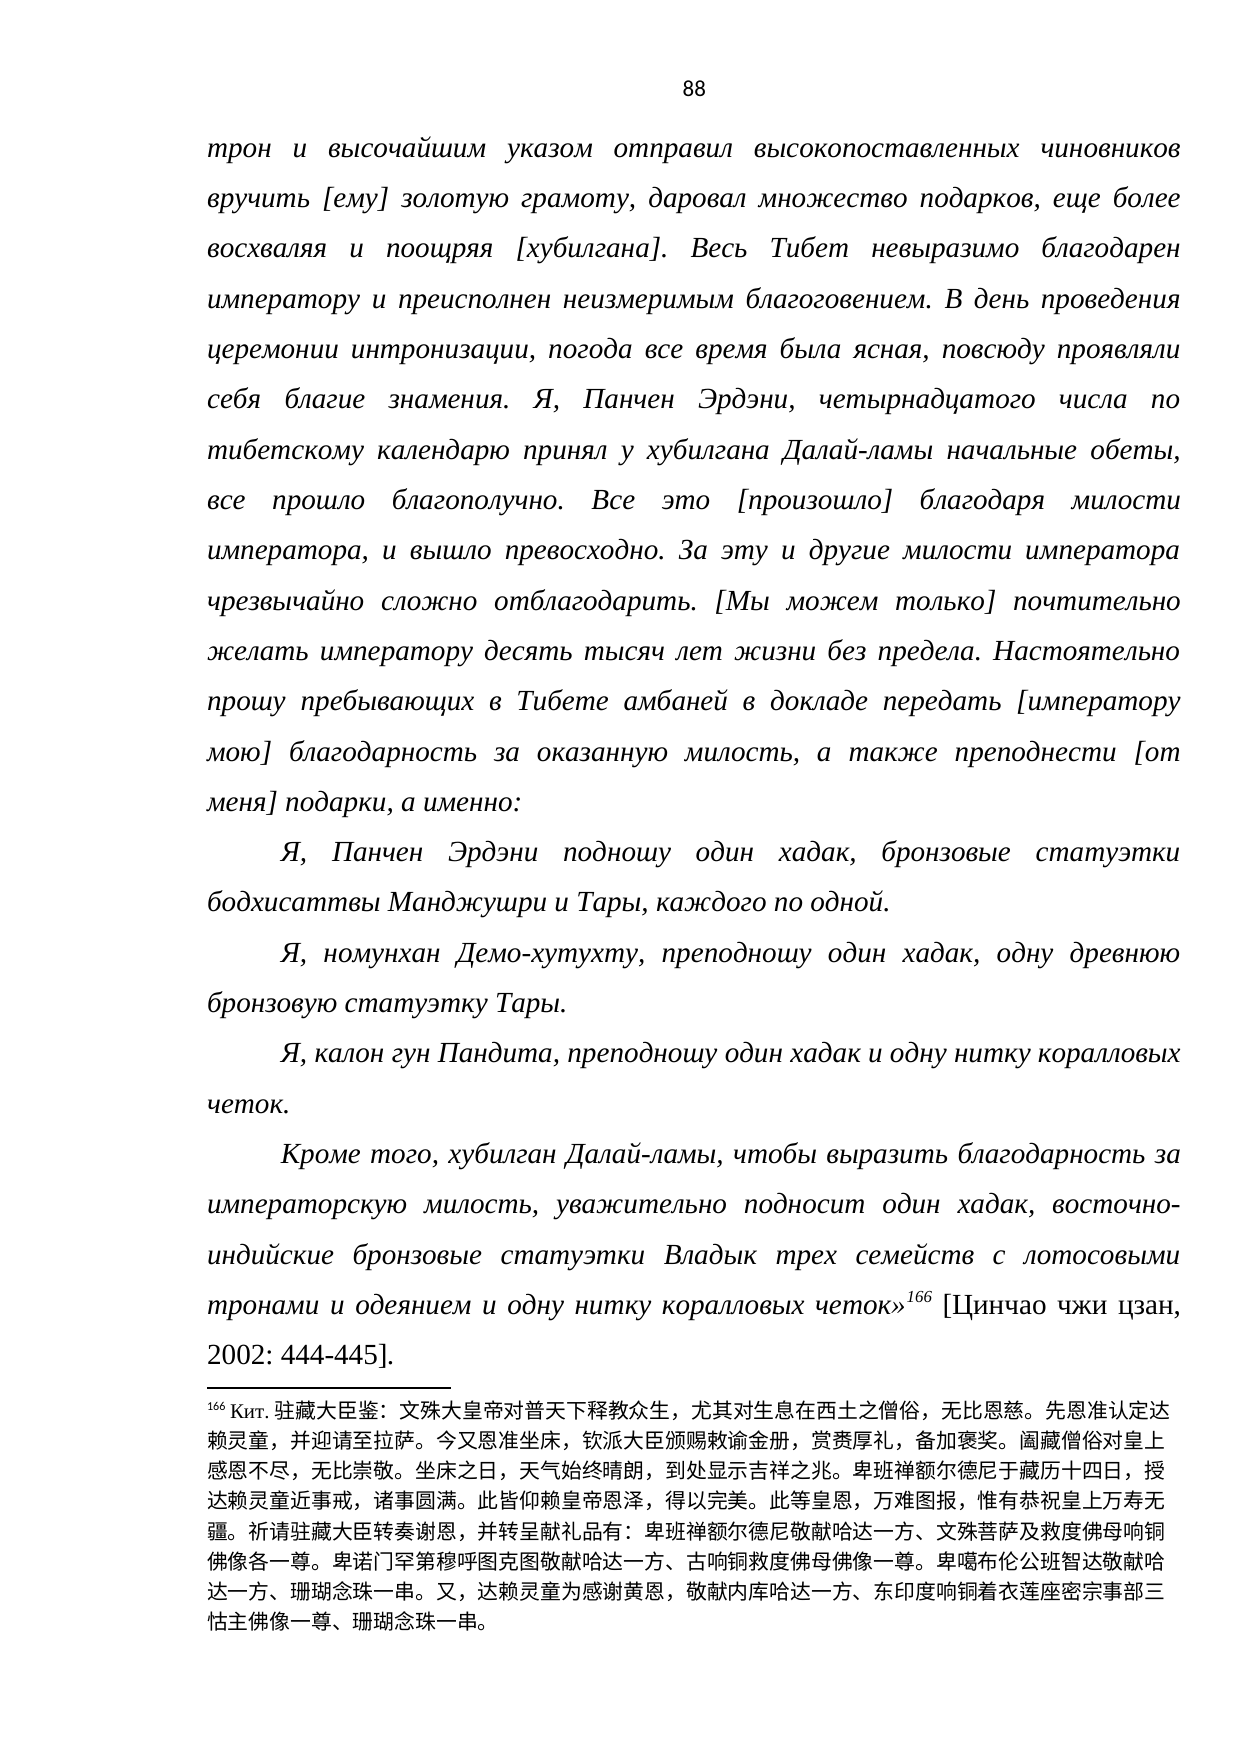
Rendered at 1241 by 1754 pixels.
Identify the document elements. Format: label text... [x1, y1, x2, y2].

text Я, калон гун Пандита, преподношу один хадак и одну нитку коралловых четок. [207, 1036, 1181, 1119]
text Я, Панчен Эрдэни подношу один хадак, бронзовые статуэтки бодхисаттвы Манджушри и Тары, каждого по одной. [207, 834, 1181, 918]
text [207, 130, 1181, 817]
text Я, номунхан Демо-хутухту, преподношу один хадак, одну древнюю бронзовую статуэтку Тары. [207, 935, 1181, 1019]
text Кроме того, хубилган Далай-ламы, чтобы выразить благодарность за императорскую милость, уважительно подносит один хадак, восточно-индийские бронзовые статуэтки Владык трех семейств с лотосовыми тронами и одеянием и одну нитку коралловых четок» [Цинчао чжи цзан, 2002: 444-445]. [207, 1136, 1181, 1371]
